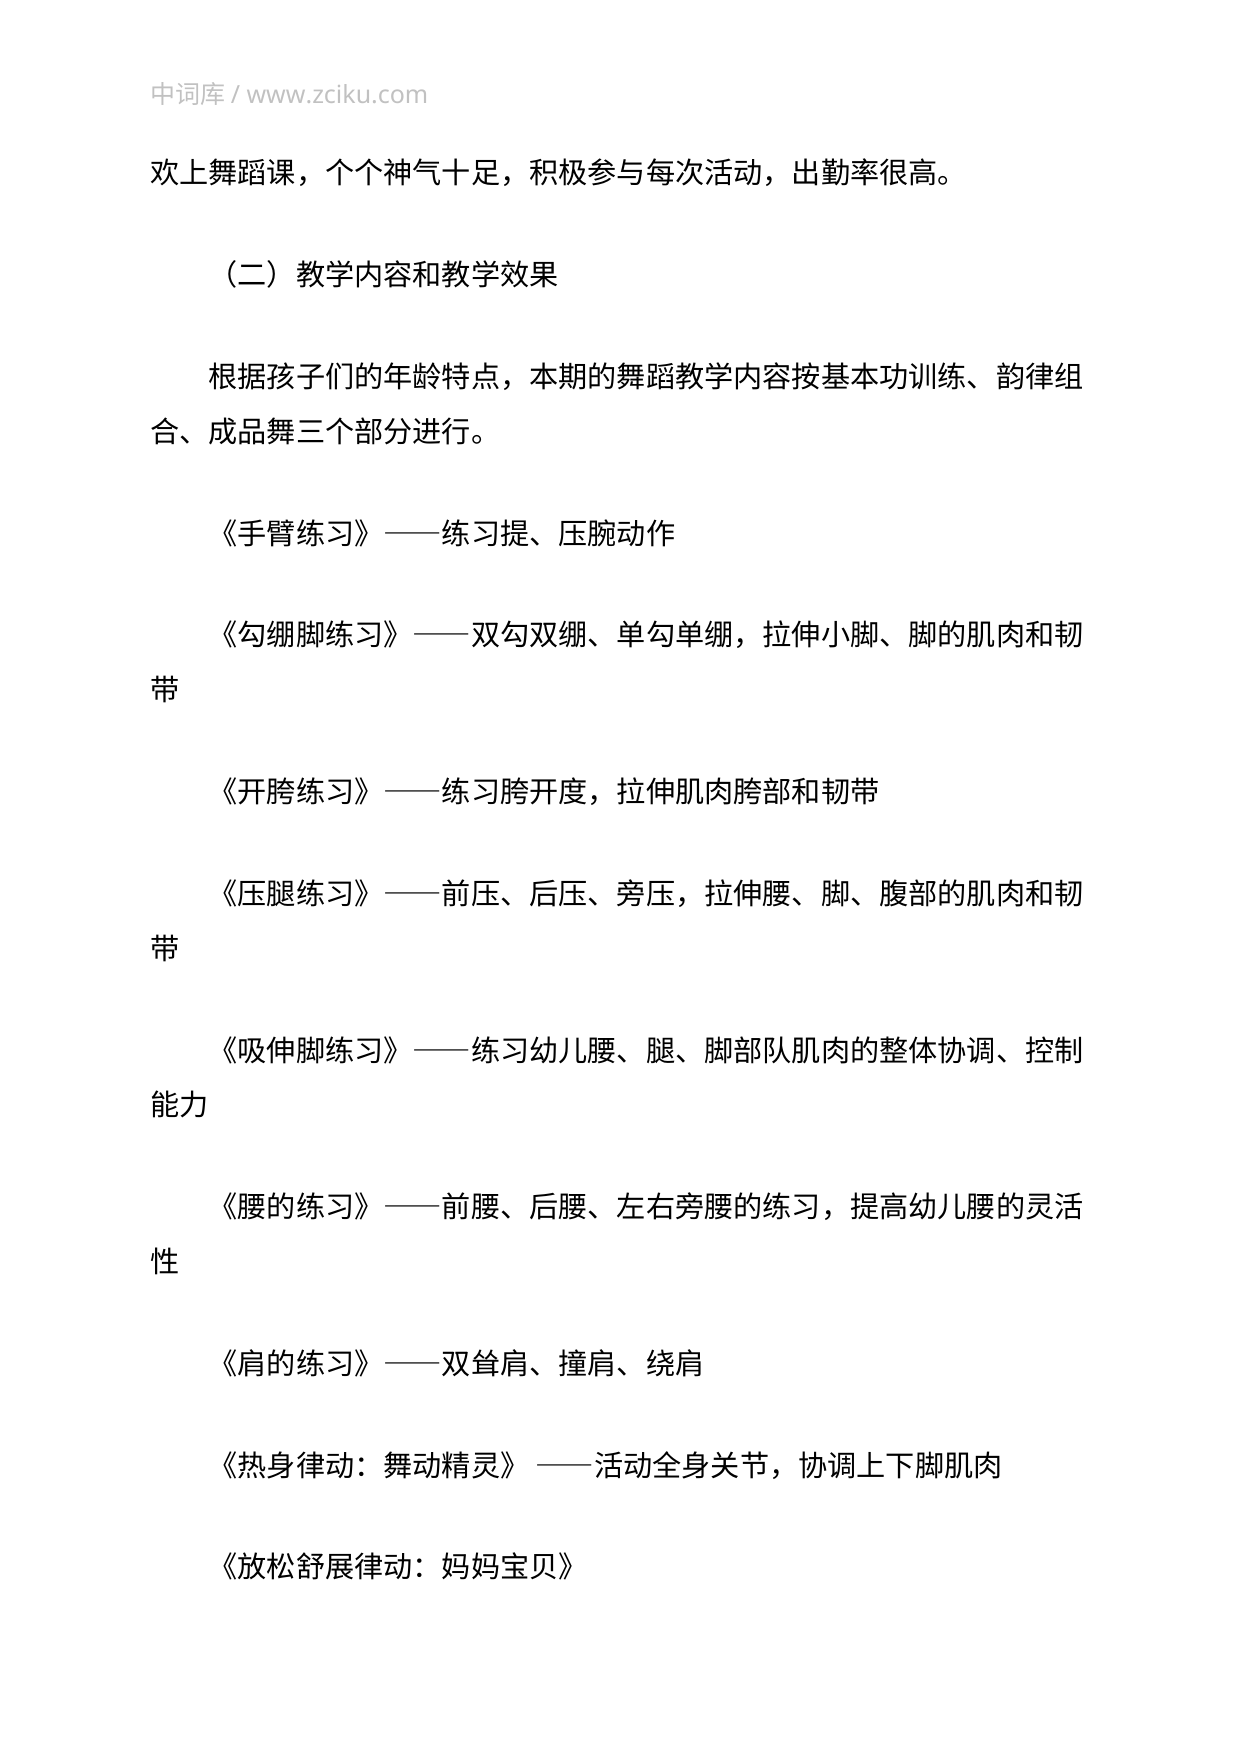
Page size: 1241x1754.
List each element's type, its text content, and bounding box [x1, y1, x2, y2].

text 《勾绷脚练习》——双勾双绷、单勾单绷，拉伸小脚、脚的肌肉和韧带 [150, 612, 1090, 709]
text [150, 150, 1090, 192]
text 《肩的练习》——双耸肩、撞肩、绕肩 [150, 1340, 1090, 1383]
text 《热身律动：舞动精灵》 ——活动全身关节，协调上下脚肌肉 [150, 1442, 1090, 1484]
text 《放松舒展律动：妈妈宝贝》 [150, 1544, 1090, 1586]
text 《吸伸脚练习》——练习幼儿腰、腿、脚部队肌肉的整体协调、控制能力 [150, 1027, 1090, 1124]
text 根据孩子们的年龄特点，本期的舞蹈教学内容按基本功训练、韵律组合、成品舞三个部分进行。 [150, 353, 1090, 451]
text 《腰的练习》——前腰、后腰、左右旁腰的练习，提高幼儿腰的灵活性 [150, 1184, 1090, 1281]
text 《开胯练习》——练习胯开度，拉伸肌肉胯部和韧带 [150, 769, 1090, 811]
text 《压腿练习》——前压、后压、旁压，拉伸腰、脚、腹部的肌肉和韧带 [150, 870, 1090, 968]
text （二）教学内容和教学效果 [150, 252, 1090, 294]
text 《手臂练习》——练习提、压腕动作 [150, 510, 1090, 552]
